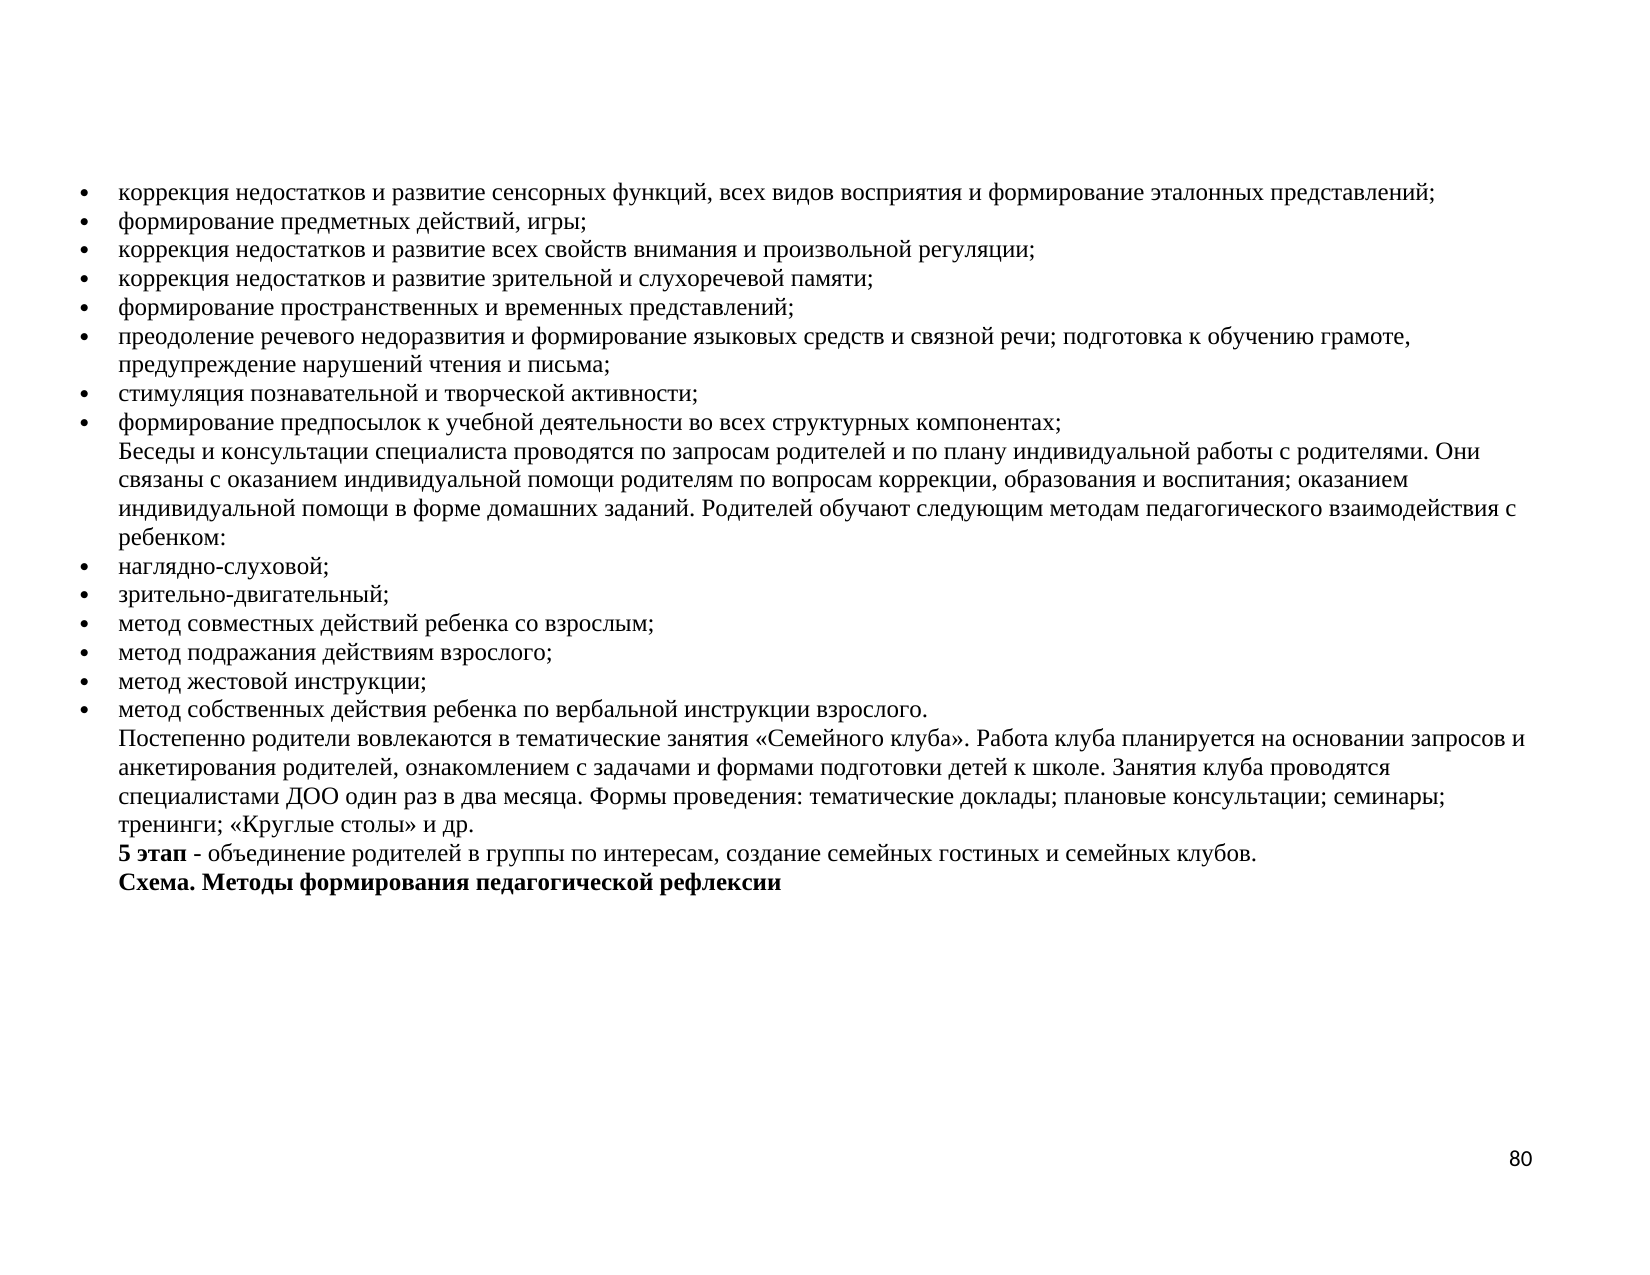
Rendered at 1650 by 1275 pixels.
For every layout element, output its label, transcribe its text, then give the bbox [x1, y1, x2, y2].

list формирование предметных действий, игры; [81, 206, 1532, 234]
list коррекция недостатков и развитие сенсорных функций, всех видов восприятия и формирование эталонных представлений; [81, 177, 1532, 206]
list метод собственных действия ребенка по вербальной инструкции взрослого. [81, 694, 1532, 723]
list метод жестовой инструкции; [81, 666, 1532, 694]
list метод подражания действиям взрослого; [81, 637, 1532, 666]
text 5 этап - объединение родителей в группы по интересам, создание семейных гостиных и семейных клубов. [118, 838, 1532, 867]
list коррекция недостатков и развитие всех свойств внимания и произвольной регуляции; [81, 234, 1532, 263]
list стимуляция познавательной и творческой активности; [81, 378, 1532, 407]
list преодоление речевого недоразвития и формирование языковых средств и связной речи; подготовка к обучению грамоте, предупреждение нарушений чтения и письма; [81, 321, 1532, 378]
text Постепенно родители вовлекаются в тематические занятия «Семейного клуба». Работа клуба планируется на основании запросов и анкетирования родителей, ознакомлением с задачами и формами подготовки детей к школе. Занятия клуба проводятся специалистами ДОО один раз в два месяца. Формы проведения: тематические доклады; плановые консультации; семинары; тренинги; «Круглые столы» и др. [118, 723, 1532, 838]
subtitle Схема. Методы формирования педагогической рефлексии [118, 867, 1532, 896]
list зрительно-двигательный; [81, 579, 1532, 608]
list формирование предпосылок к учебной деятельности во всех структурных компонентах; [81, 407, 1532, 436]
list формирование пространственных и временных представлений; [81, 292, 1532, 321]
list метод совместных действий ребенка со взрослым; [81, 608, 1532, 637]
list наглядно-слуховой; [81, 551, 1532, 579]
text Беседы и консультации специалиста проводятся по запросам родителей и по плану индивидуальной работы с родителями. Они связаны с оказанием индивидуальной помощи родителям по вопросам коррекции, образования и воспитания; оказанием индивидуальной помощи в форме домашних заданий. Родителей обучают следующим методам педагогического взаимодействия с ребенком: [118, 436, 1532, 551]
list коррекция недостатков и развитие зрительной и слухоречевой памяти; [81, 263, 1532, 292]
